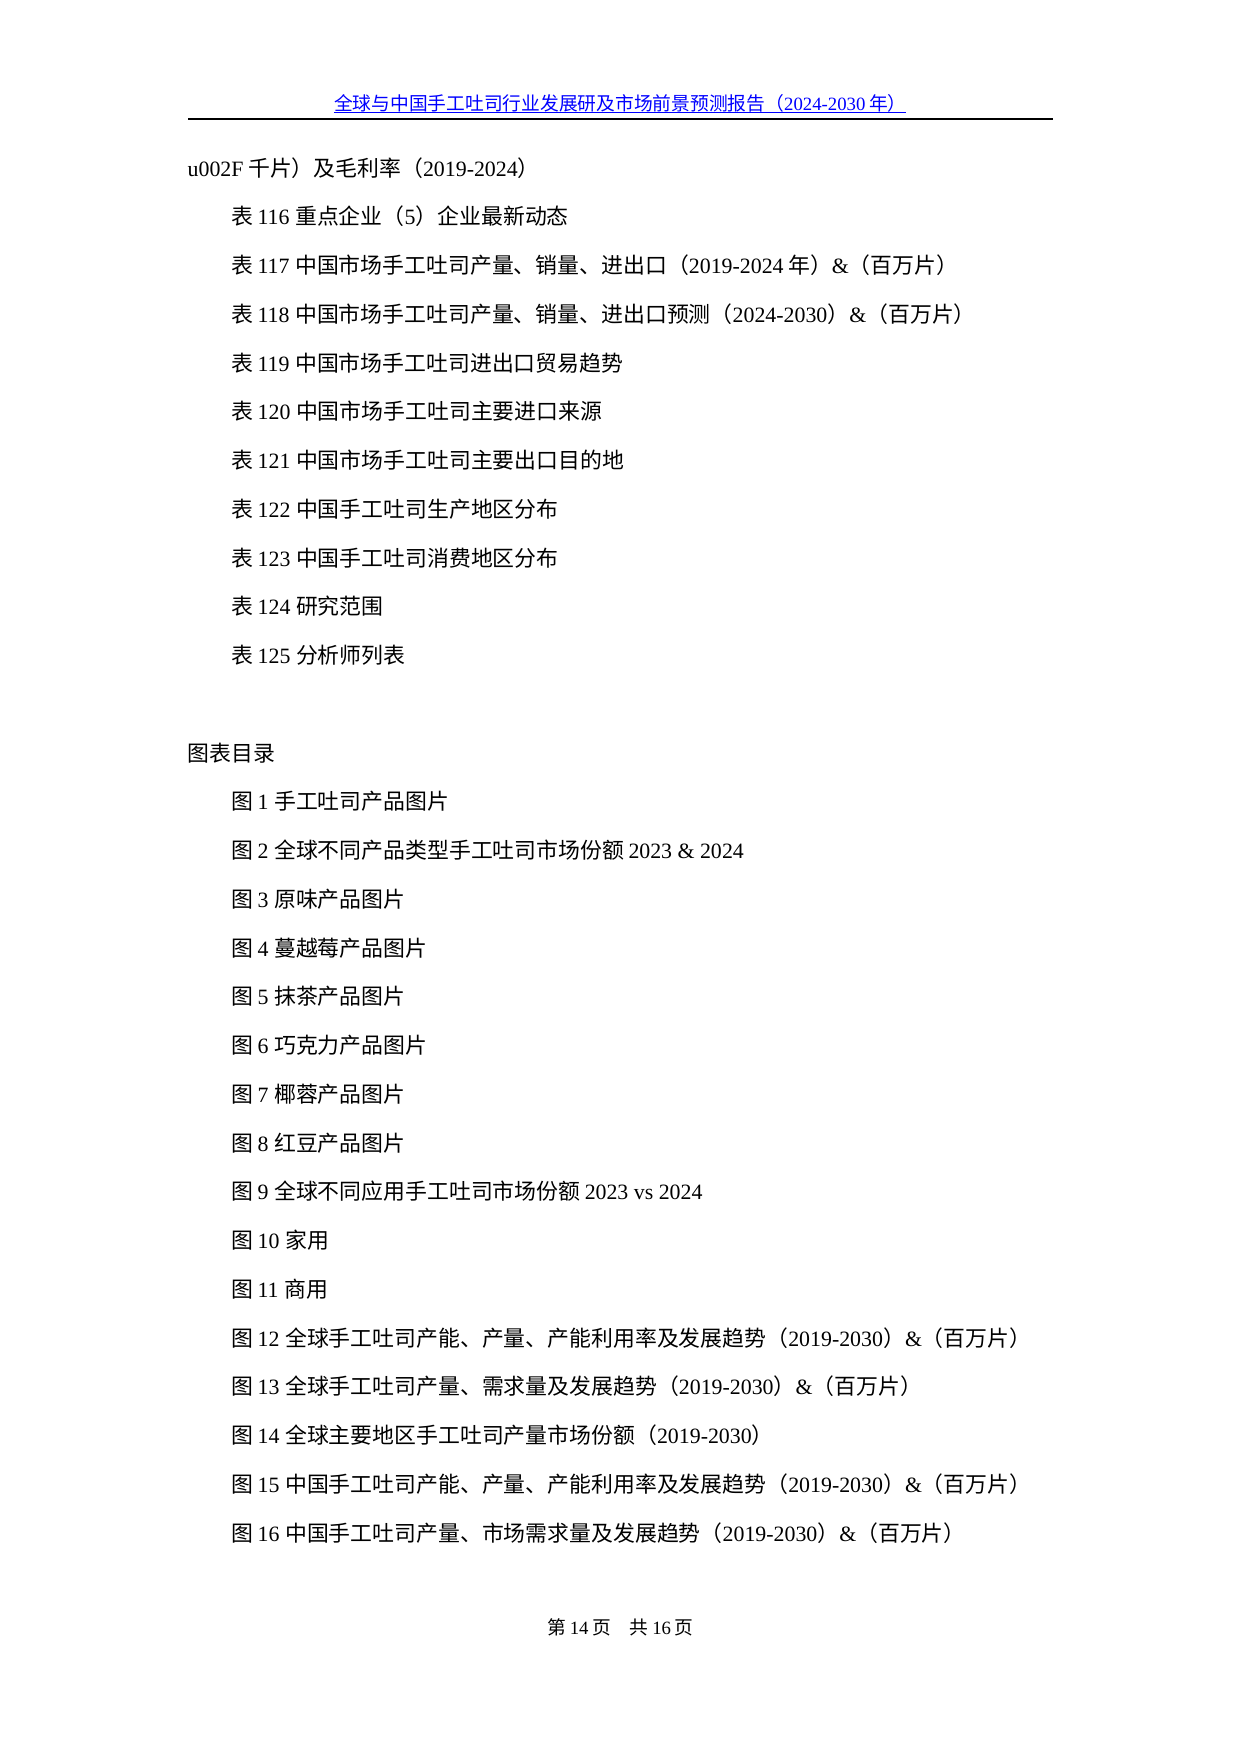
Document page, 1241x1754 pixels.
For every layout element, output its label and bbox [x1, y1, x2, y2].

text [187, 150, 1053, 1548]
